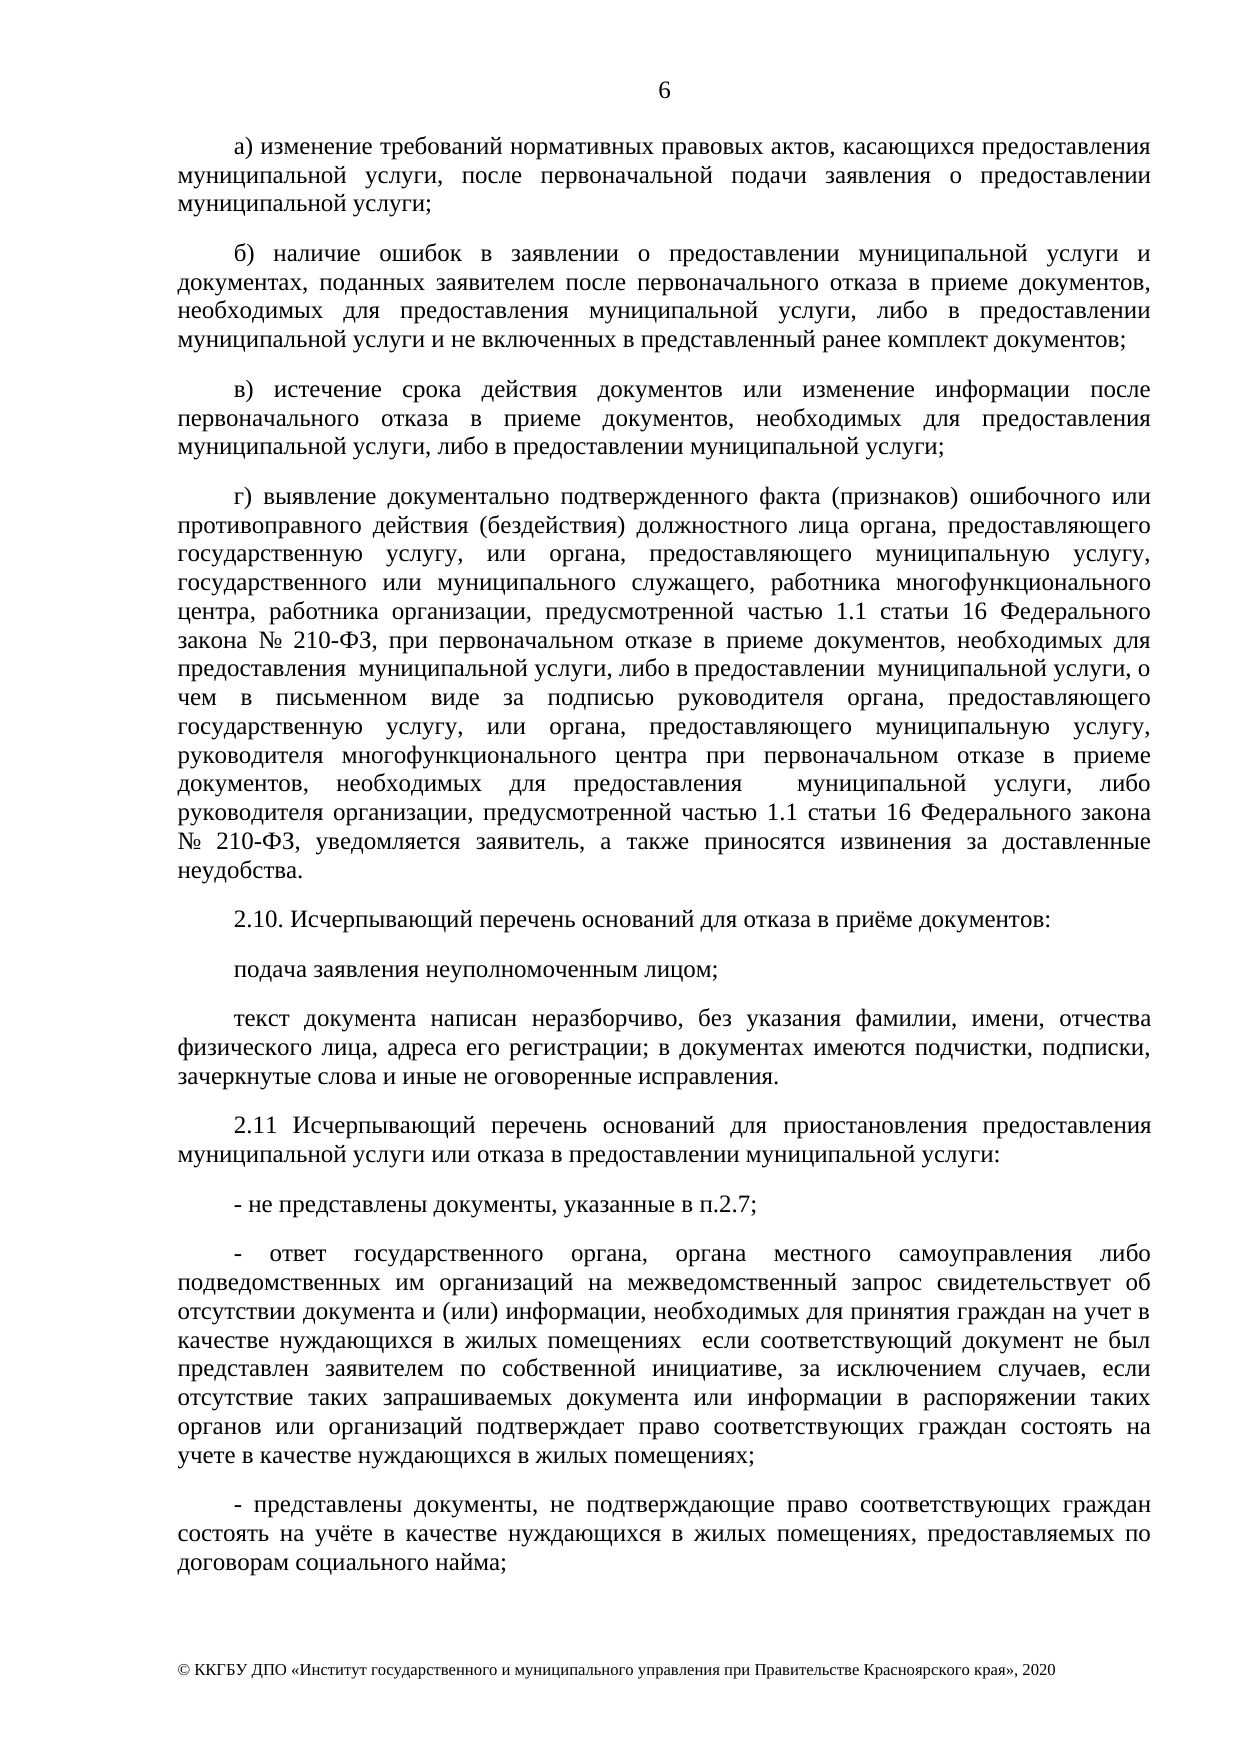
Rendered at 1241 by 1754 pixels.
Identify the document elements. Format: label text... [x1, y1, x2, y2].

text - представлены документы, не подтверждающие право соответствующих граждан состоять на учёте в качестве нуждающихся в жилых помещениях, предоставляемых по договорам социального найма; [177, 1489, 1152, 1576]
text - не представлены документы, указанные в п.2.7; [177, 1189, 1152, 1218]
text 2.10. Исчерпывающий перечень оснований для отказа в приёме документов: [177, 904, 1152, 933]
text - ответ государственного органа, органа местного самоуправления либо подведомственных им организаций на межведомственный запрос свидетельствует об отсутствии документа и (или) информации, необходимых для принятия граждан на учет в качестве нуждающихся в жилых помещениях если соответствующий документ не был представлен заявителем по собственной инициативе, за исключением случаев, если отсутствие таких запрашиваемых документа или информации в распоряжении таких органов или организаций подтверждает право соответствующих граждан состоять на учете в качестве нуждающихся в жилых помещениях; [177, 1238, 1152, 1468]
text текст документа написан неразборчиво, без указания фамилии, имени, отчества физического лица, адреса его регистрации; в документах имеются подчистки, подписки, зачеркнутые слова и иные не оговоренные исправления. [177, 1003, 1152, 1090]
text г) выявление документально подтвержденного факта (признаков) ошибочного или противоправного действия (бездействия) должностного лица органа, предоставляющего государственную услугу, или органа, предоставляющего муниципальную услугу, государственного или муниципального служащего, работника многофункционального центра, работника организации, предусмотренной частью 1.1 статьи 16 Федерального закона № 210-ФЗ, при первоначальном отказе в приеме документов, необходимых для предоставления муниципальной услуги, либо в предоставлении муниципальной услуги, о чем в письменном виде за подписью руководителя органа, предоставляющего государственную услугу, или органа, предоставляющего муниципальную услугу, руководителя многофункционального центра при первоначальном отказе в приеме документов, необходимых для предоставления муниципальной услуги, либо руководителя организации, предусмотренной частью 1.1 статьи 16 Федерального закона № 210-ФЗ, уведомляется заявитель, а также приносятся извинения за доставленные неудобства. [177, 481, 1152, 883]
text в) истечение срока действия документов или изменение информации после первоначального отказа в приеме документов, необходимых для предоставления муниципальной услуги, либо в предоставлении муниципальной услуги; [177, 374, 1152, 460]
text подача заявления неуполномоченным лицом; [177, 954, 1152, 983]
text а) изменение требований нормативных правовых актов, касающихся предоставления муниципальной услуги, после первоначальной подачи заявления о предоставлении муниципальной услуги; [177, 131, 1152, 217]
text 2.11 Исчерпывающий перечень оснований для приостановления предоставления муниципальной услуги или отказа в предоставлении муниципальной услуги: [177, 1111, 1152, 1168]
text б) наличие ошибок в заявлении о предоставлении муниципальной услуги и документах, поданных заявителем после первоначального отказа в приеме документов, необходимых для предоставления муниципальной услуги, либо в предоставлении муниципальной услуги и не включенных в представленный ранее комплект документов; [177, 238, 1152, 353]
